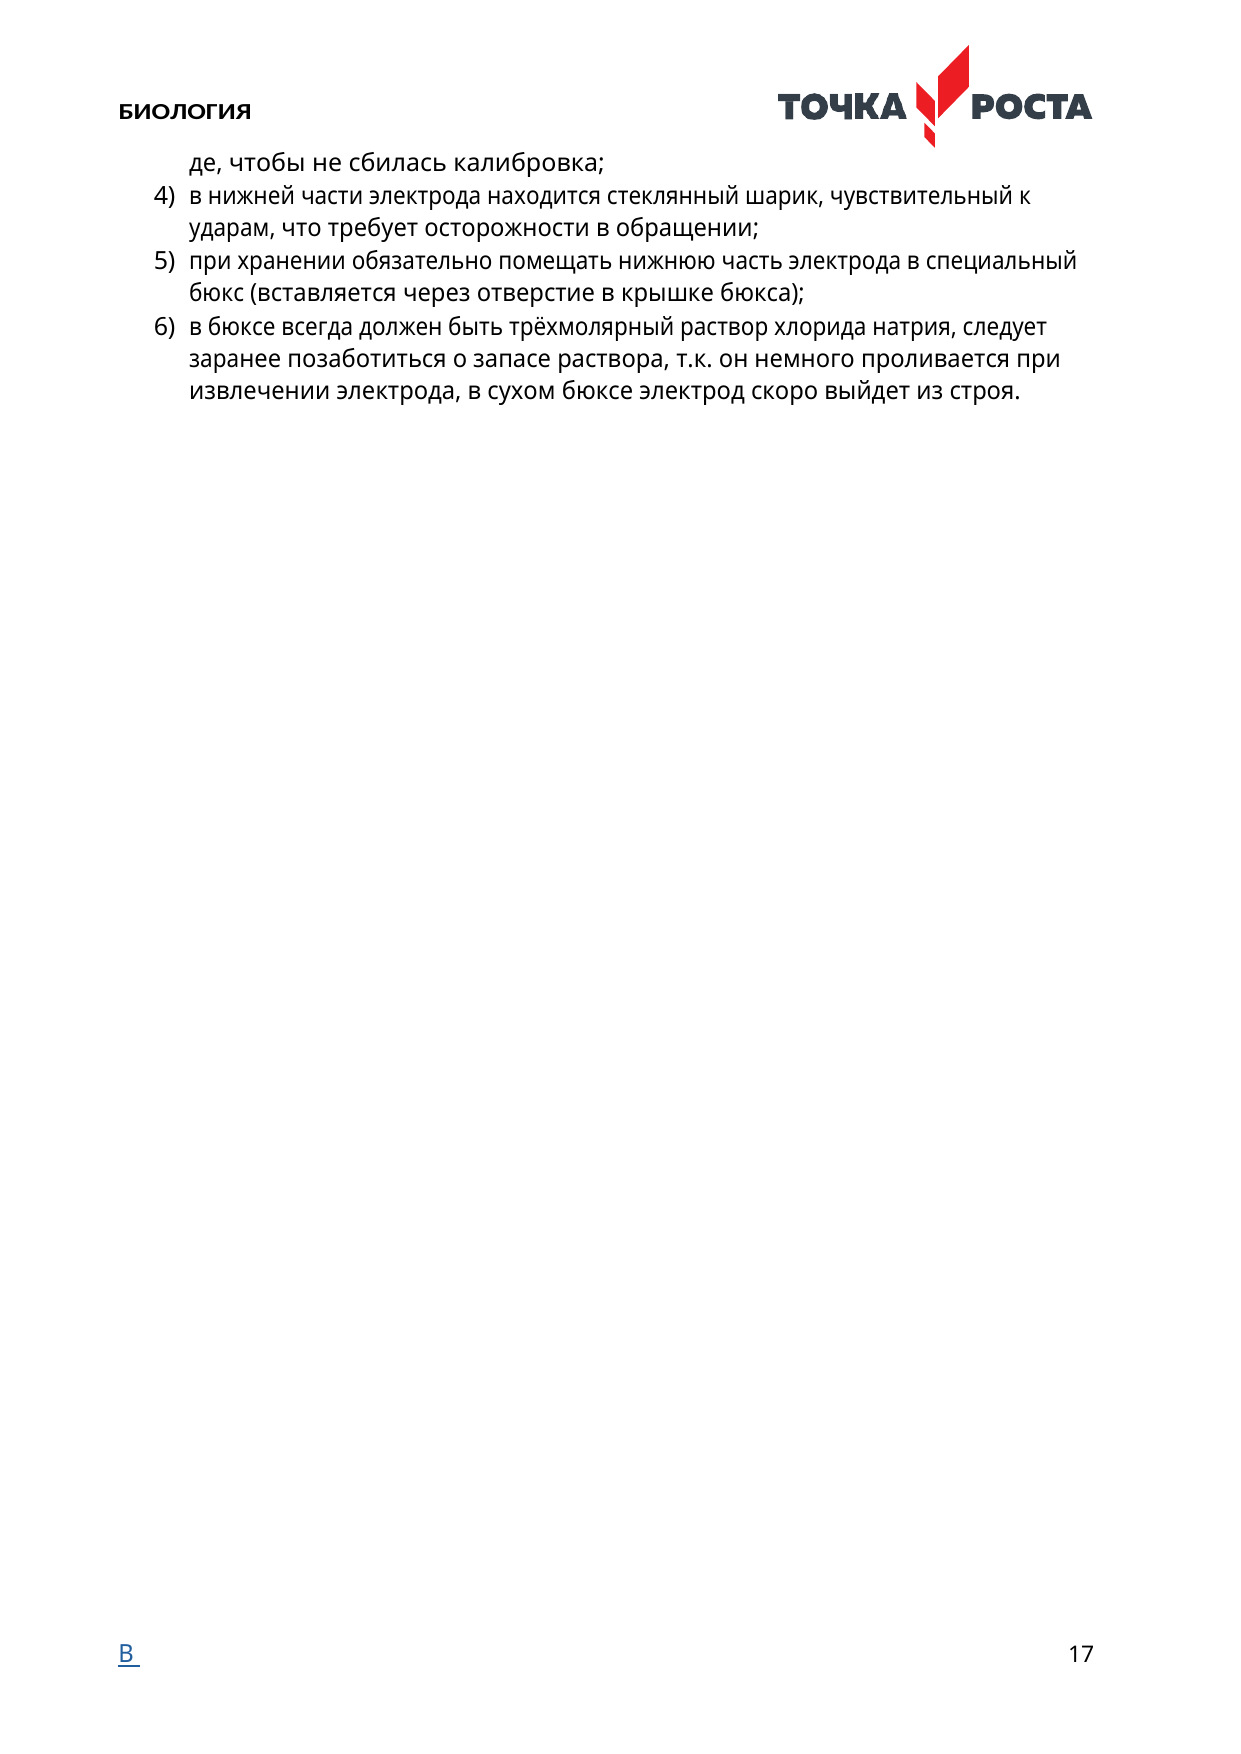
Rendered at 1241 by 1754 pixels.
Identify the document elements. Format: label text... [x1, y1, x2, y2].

list при хранении обязательно помещать нижнюю часть электрода в специальный бюкс (вставляется через отверстие в крышке бюкса); [153, 244, 1093, 309]
picture [778, 93, 852, 120]
picture [855, 93, 907, 119]
list в бюксе всегда должен быть трёхмолярный раствор хлорида натрия, следует заранее позаботиться о запасе раствора, т.к. он немного проливается при извлечении электрода, в сухом бюксе электрод скоро выйдет из строя. [153, 309, 1093, 407]
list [153, 146, 1093, 178]
list в нижней части электрода находится стеклянный шарик, чувствительный к ударам, что требует осторожности в обращении; [153, 178, 1093, 244]
